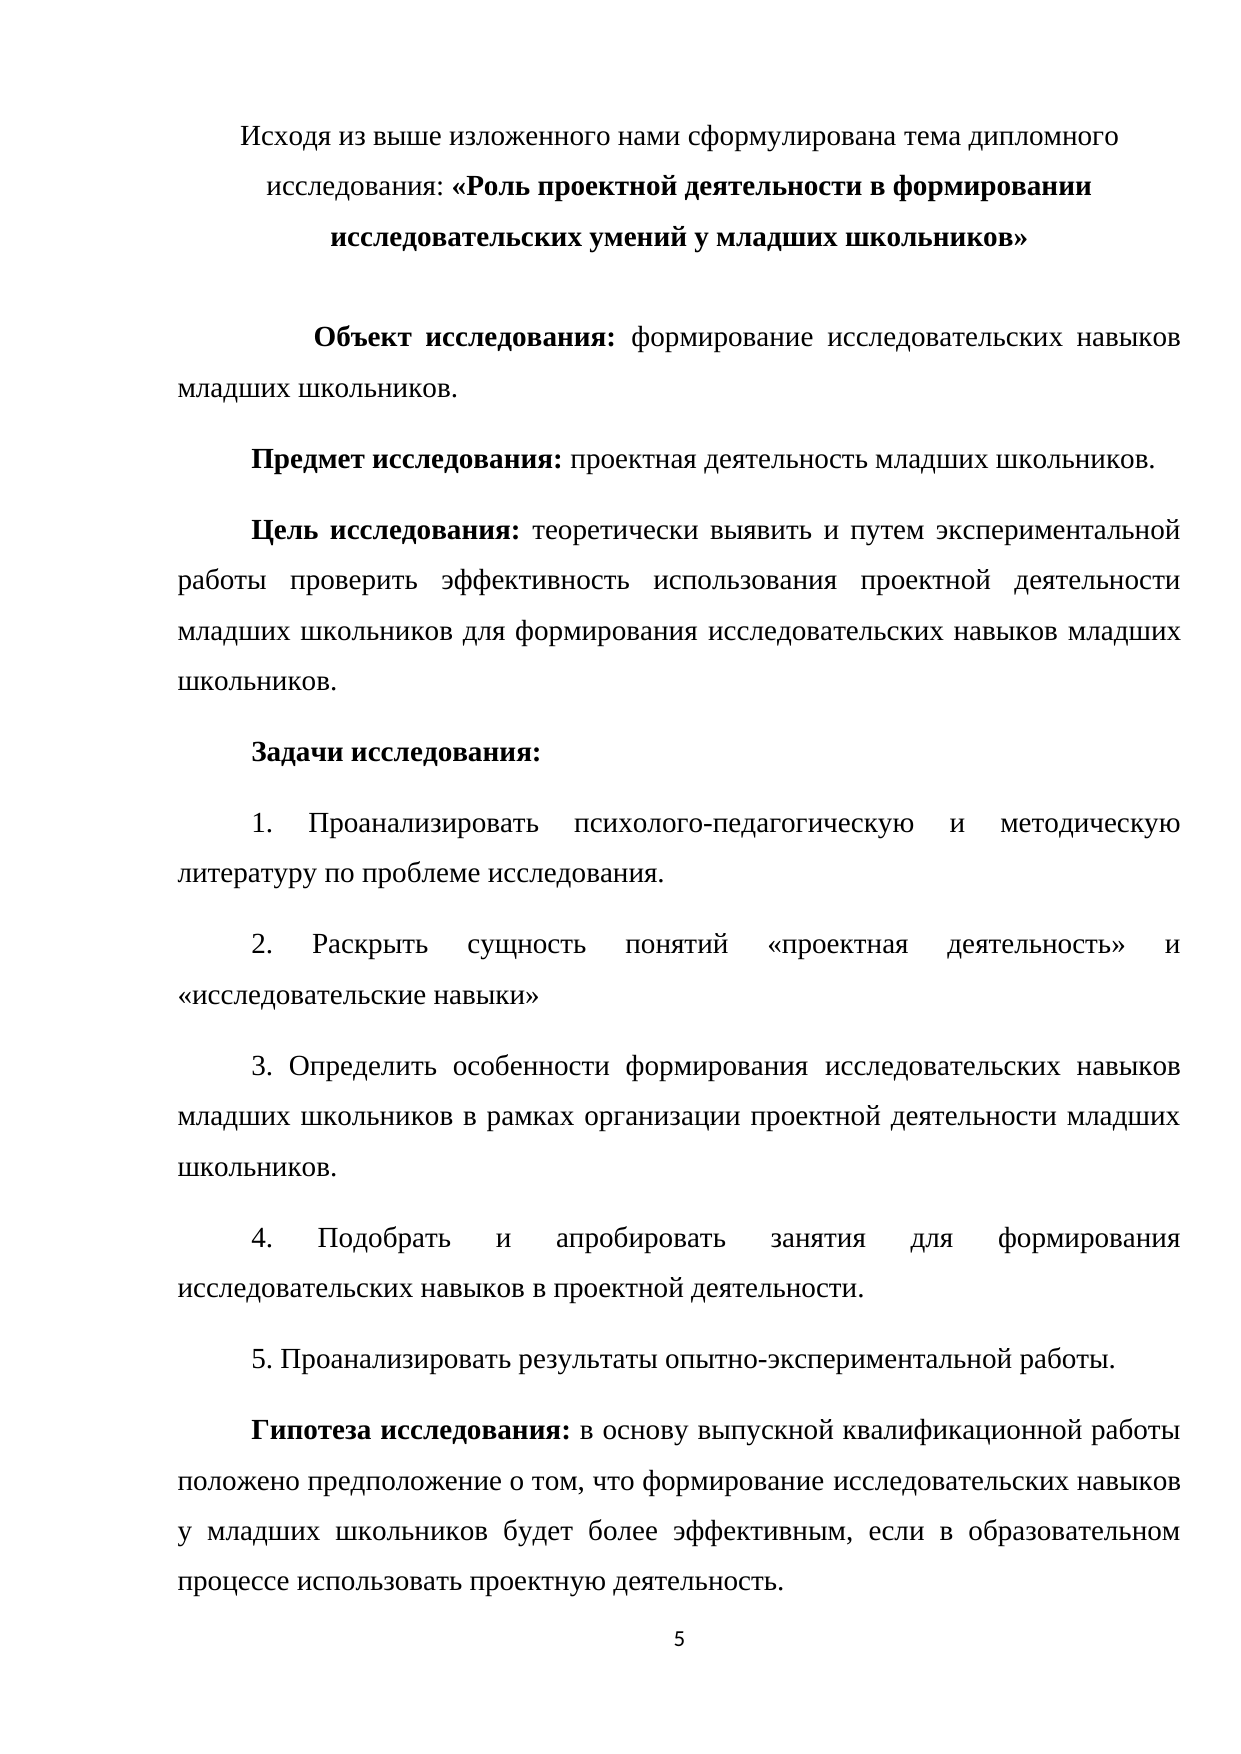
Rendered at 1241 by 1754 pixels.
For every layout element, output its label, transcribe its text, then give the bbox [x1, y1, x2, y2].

text 2. Раскрыть сущность понятий «проектная деятельность» и «исследовательские навыки» [177, 927, 1181, 1011]
text 5. Проанализировать результаты опытно-экспериментальной работы. [177, 1341, 1181, 1375]
text Цель исследования: теоретически выявить и путем экспериментальной работы проверить эффективность использования проектной деятельности младших школьников для формирования исследовательских навыков младших школьников. [177, 512, 1181, 696]
text Объект исследования: формирование исследовательских навыков младших школьников. [177, 319, 1181, 403]
text Гипотеза исследования: в основу выпускной квалификационной работы положено предположение о том, что формирование исследовательских навыков у младших школьников будет более эффективным, если в образовательном процессе использовать проектную деятельность. [177, 1412, 1181, 1597]
text 1. Проанализировать психолого-педагогическую и методическую литературу по проблеме исследования. [177, 805, 1181, 889]
text Предмет исследования: проектная деятельность младших школьников. [177, 441, 1181, 474]
text Исходя из выше изложенного нами сформулирована тема дипломного исследования: «Роль проектной деятельности в формировании исследовательских умений у младших школьников» [177, 118, 1181, 252]
text 4. Подобрать и апробировать занятия для формирования исследовательских навыков в проектной деятельности. [177, 1220, 1181, 1304]
text 3. Определить особенности формирования исследовательских навыков младших школьников в рамках организации проектной деятельности младших школьников. [177, 1048, 1181, 1182]
text Задачи исследования: [177, 734, 1181, 768]
